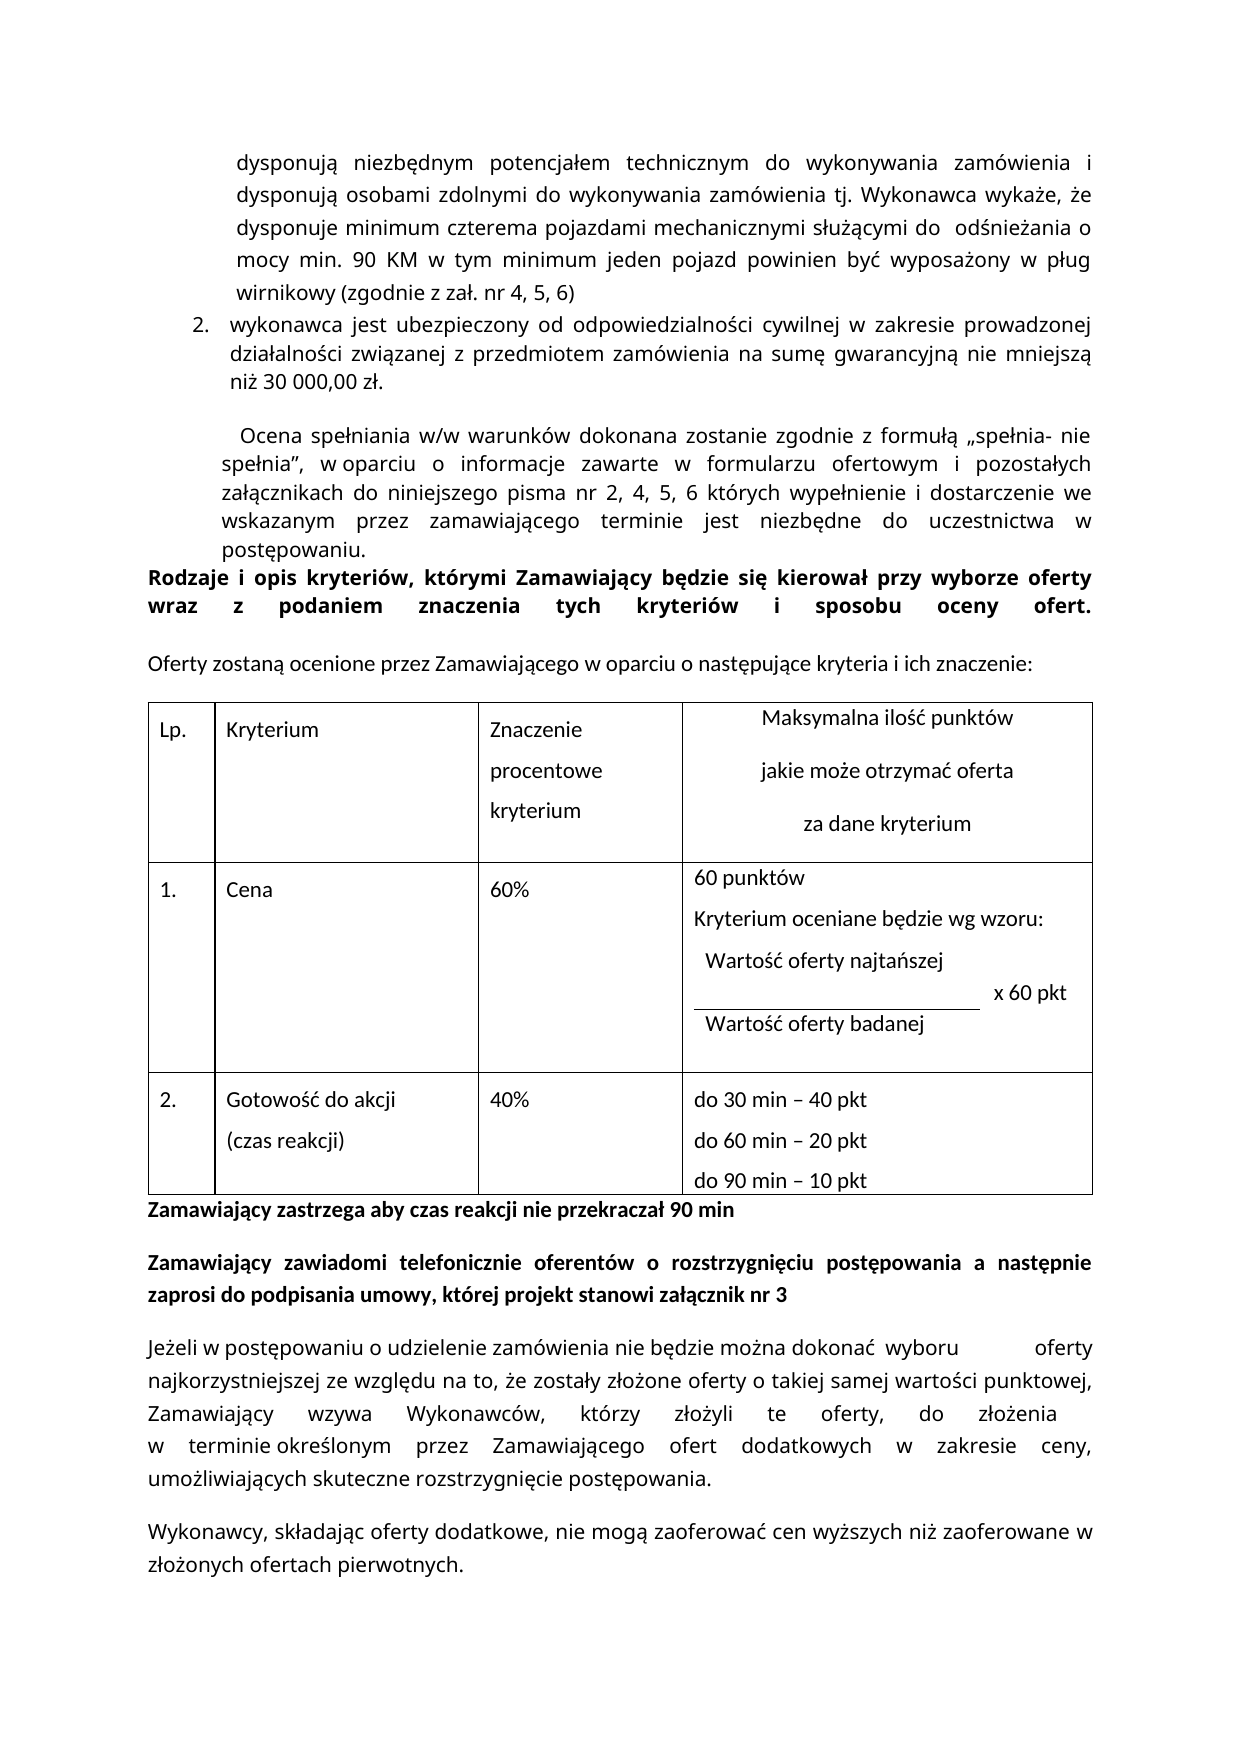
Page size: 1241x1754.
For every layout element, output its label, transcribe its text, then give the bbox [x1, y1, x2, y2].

table_header Znaczenie procentowe kryterium [479, 703, 682, 862]
table_cell do 30 min – 40 pkt do 60 min – 20 pkt do 90 min – 10 pkt [683, 1073, 1092, 1194]
text Jeżeli w postępowaniu o udzielenie zamówienia nie będzie można dokonać wyboru oferty najkorzystniejszej ze względu na to, że zostały złożone oferty o takiej samej wartości punktowej, Zamawiający wzywa Wykonawców, którzy złożyli te oferty, do złożenia w terminie określonym przez Zamawiającego ofert dodatkowych w zakresie ceny, umożliwiających skuteczne rozstrzygnięcie postępowania. [148, 1333, 1093, 1492]
table_header Lp. [149, 703, 214, 862]
table_cell 60 punktów Kryterium oceniane będzie wg wzoru: [683, 863, 1092, 1072]
table_cell 2. [149, 1073, 214, 1194]
table_header Kryterium [216, 703, 478, 862]
text Rodzaje i opis kryteriów, którymi Zamawiający będzie się kierował przy wyborze oferty wraz z podaniem znaczenia tych kryteriów i sposobu oceny ofert. [148, 563, 1093, 649]
table_cell 60% [479, 863, 682, 1072]
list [199, 148, 1093, 306]
text Zamawiający zastrzega aby czas reakcji nie przekraczał 90 min [148, 1195, 1093, 1223]
table_cell 40% [479, 1073, 682, 1194]
list wykonawca jest ubezpieczony od odpowiedzialności cywilnej w zakresie prowadzonej działalności związanej z przedmiotem zamówienia na sumę gwarancyjną nie mniejszą niż 30 000,00 zł. [192, 311, 1093, 396]
text Oferty zostaną ocenione przez Zamawiającego w oparciu o następujące kryteria i ich znaczenie: [148, 649, 1093, 677]
text Ocena spełniania w/w warunków dokonana zostanie zgodnie z formułą „spełnia- nie spełnia”, w oparciu o informacje zawarte w formularzu ofertowym i pozostałych załącznikach do niniejszego pisma nr 2, 4, 5, 6 których wypełnienie i dostarczenie we wskazanym przez zamawiającego terminie jest niezbędne do uczestnictwa w postępowaniu. [154, 421, 1093, 563]
table_cell Cena [216, 863, 478, 1072]
table_header Maksymalna ilość punktów jakie może otrzymać oferta za dane kryterium [683, 703, 1092, 862]
table_cell Gotowość do akcji (czas reakcji) [216, 1073, 478, 1194]
table_cell 1. [149, 863, 214, 1072]
text Zamawiający zawiadomi telefonicznie oferentów o rozstrzygnięciu postępowania a następnie zaprosi do podpisania umowy, której projekt stanowi załącznik nr 3 [148, 1248, 1093, 1308]
text Wykonawcy, składając oferty dodatkowe, nie mogą zaoferować cen wyższych niż zaoferowane w złożonych ofertach pierwotnych. [148, 1517, 1093, 1578]
